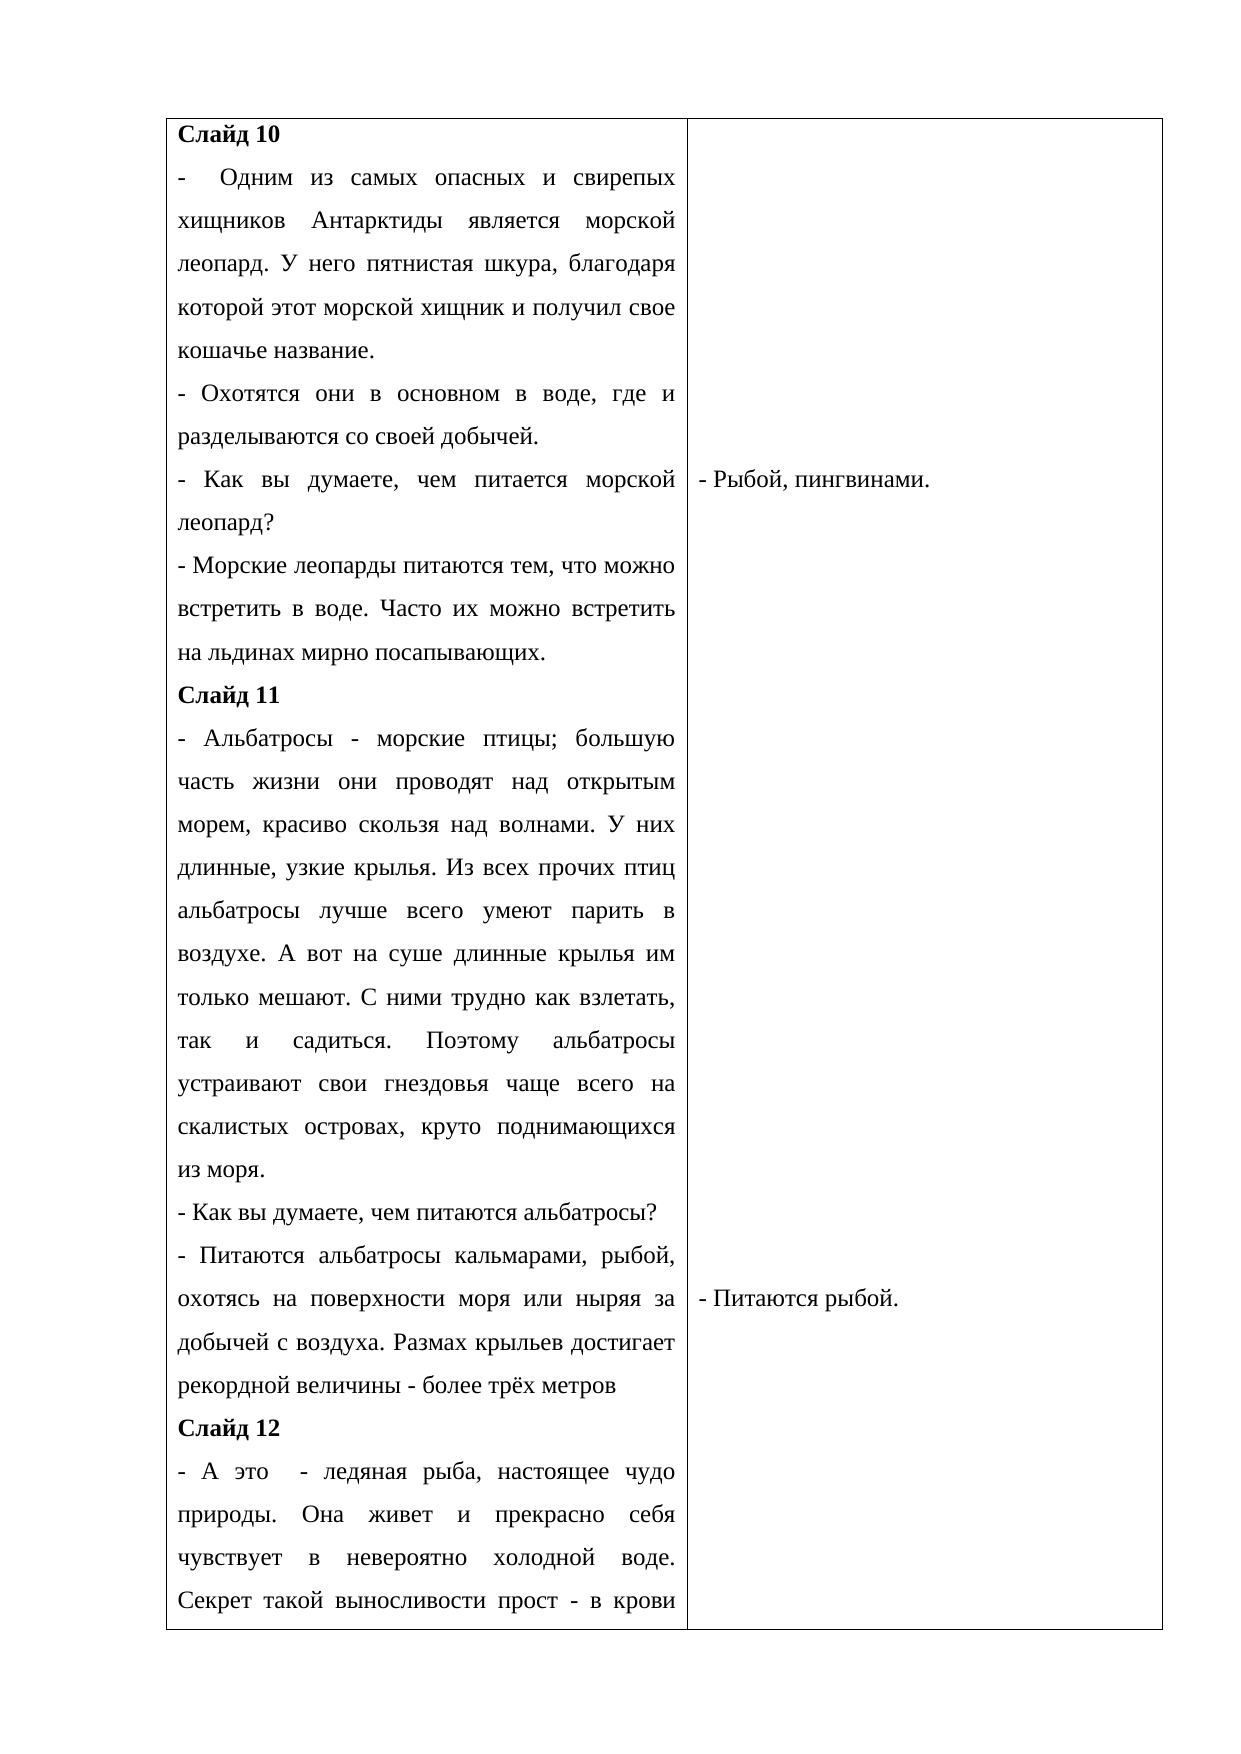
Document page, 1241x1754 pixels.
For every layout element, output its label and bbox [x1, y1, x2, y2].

table_cell [167, 119, 687, 1628]
table_cell [688, 119, 1162, 1628]
